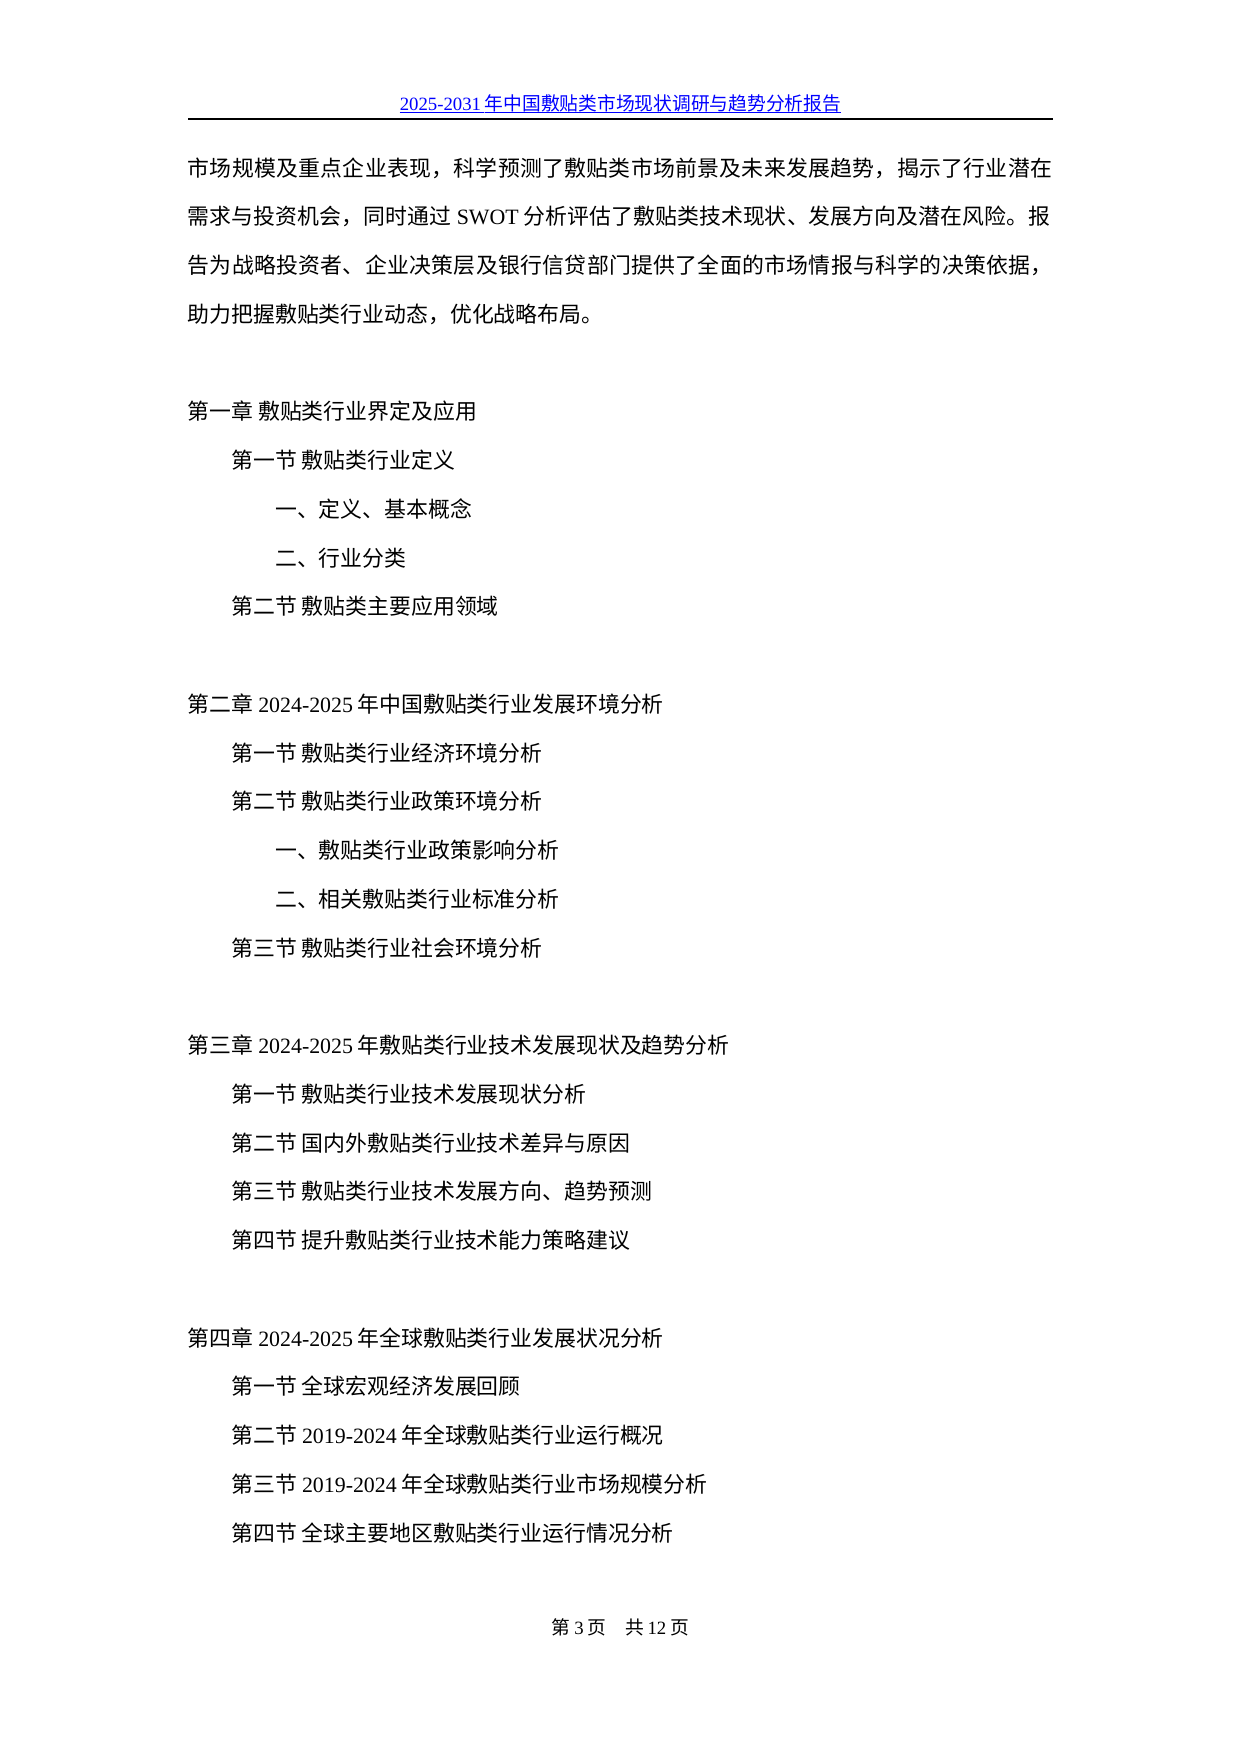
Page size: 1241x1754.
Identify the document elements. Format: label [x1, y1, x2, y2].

text [187, 150, 1053, 1548]
